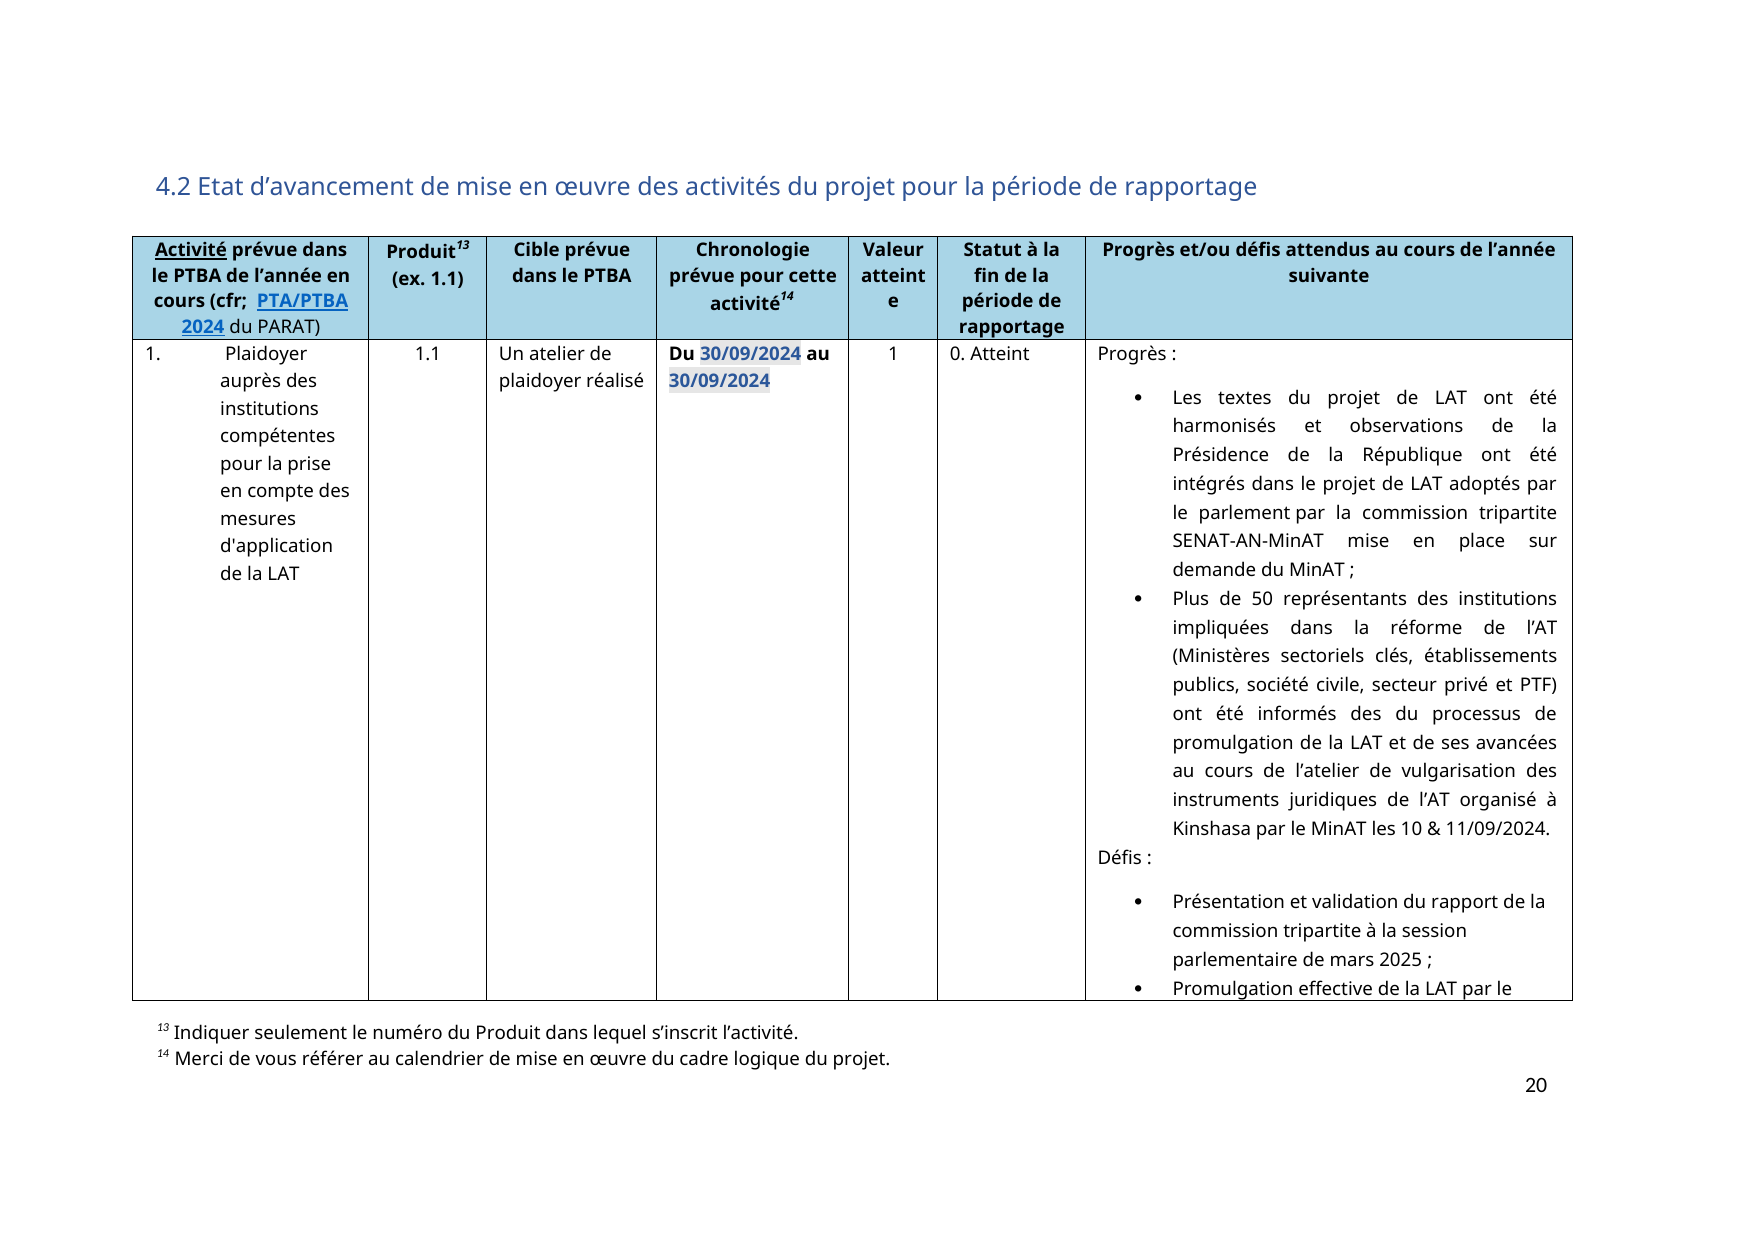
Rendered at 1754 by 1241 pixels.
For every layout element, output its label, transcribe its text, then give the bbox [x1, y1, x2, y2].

table_cell 1.1 [369, 340, 486, 1000]
table_cell Un atelier de plaidoyer réalisé [487, 340, 656, 1000]
table_header Activité prévue dans le PTBA de l’année en cours (cfr; PTA/PTBA 2024 du PARAT) [133, 237, 368, 339]
subtitle 4.2 Etat d’avancement de mise en œuvre des activités du projet pour la période de rapportage [156, 169, 1550, 203]
table_header Chronologie prévue pour cette activité [657, 237, 848, 339]
table_cell 1 [849, 340, 937, 1000]
table_header Statut à la fin de la période de rapportage [938, 237, 1085, 339]
table_header Cible prévue dans le PTBA [487, 237, 656, 339]
table_cell [938, 340, 1085, 1000]
table_cell Du au [657, 340, 848, 1000]
table_cell Plaidoyer auprès des institutions compétentes pour la prise en compte des mesures d'application de la LAT [133, 340, 368, 1000]
table_header Produit (ex. 1.1) [369, 237, 486, 339]
table_header Progrès et/ou défis attendus au cours de l’année suivante [1086, 237, 1572, 339]
table_header Valeur atteinte [849, 237, 937, 339]
